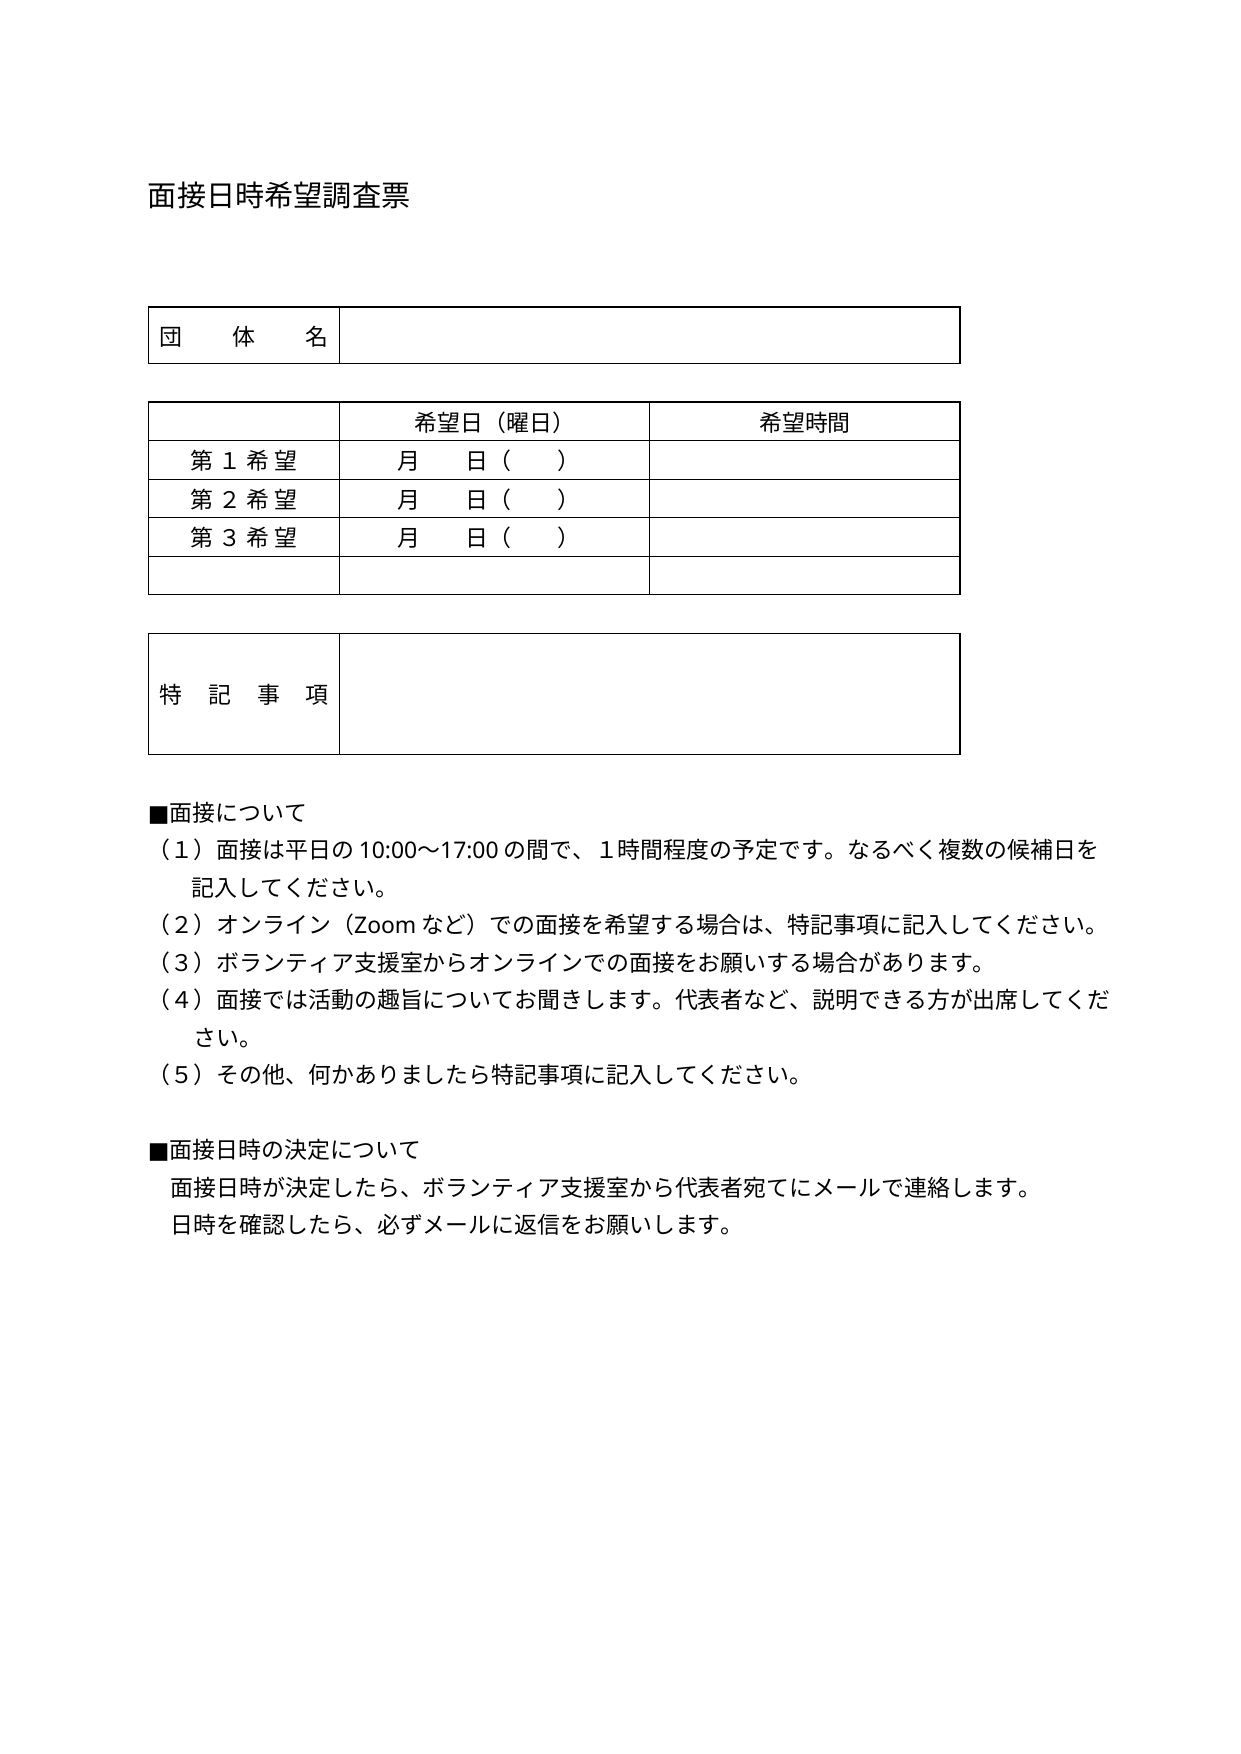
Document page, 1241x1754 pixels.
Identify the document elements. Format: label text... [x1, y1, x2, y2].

text （５）その他、何かありましたら特記事項に記入してください。 [148, 1055, 1122, 1092]
table_cell [650, 441, 959, 478]
table_cell 第 ２ 希 望 [149, 480, 339, 517]
text （２）オンライン（Zoomなど）での面接を希望する場合は、特記事項に記入してください。 [148, 905, 1122, 942]
table_cell 第 １ 希 望 [149, 441, 339, 478]
table_header [340, 308, 959, 363]
table_cell [650, 480, 959, 517]
text 記入してください。 [191, 867, 1122, 905]
table_cell 月 日（ ） [340, 518, 649, 556]
text 面接日時が決定したら、ボランティア支援室から代表者宛てにメールで連絡します。 [148, 1167, 1122, 1205]
table_cell [650, 557, 959, 594]
table_cell 月 日（ ） [340, 441, 649, 478]
table_header [149, 403, 339, 440]
table_cell [340, 557, 649, 594]
text （１）面接は平日の10:00～17:00の間で、１時間程度の予定です。なるべく複数の候補日を [148, 830, 1122, 867]
text 日時を確認したら、必ずメールに返信をお願いします。 [148, 1205, 1122, 1242]
table_header 希望時間 [650, 403, 959, 440]
text 面接日時希望調査票 [148, 156, 1122, 231]
table_header 特記事項 [149, 634, 339, 754]
table_cell [650, 518, 959, 556]
text （３）ボランティア支援室からオンラインでの面接をお願いする場合があります。 [148, 942, 1122, 980]
table_header 団 体 名 [149, 308, 339, 363]
table_header [340, 634, 959, 754]
text ■面接について [148, 792, 1122, 830]
text ■面接日時の決定について [148, 1130, 1122, 1167]
table_header 希望日（曜日） [340, 403, 649, 440]
table_cell [149, 557, 339, 594]
text （４）面接では活動の趣旨についてお聞きします。代表者など、説明できる方が出席してください。 [148, 980, 1122, 1055]
table_cell 第 ３ 希 望 [149, 518, 339, 556]
table_cell 月 日（ ） [340, 480, 649, 517]
